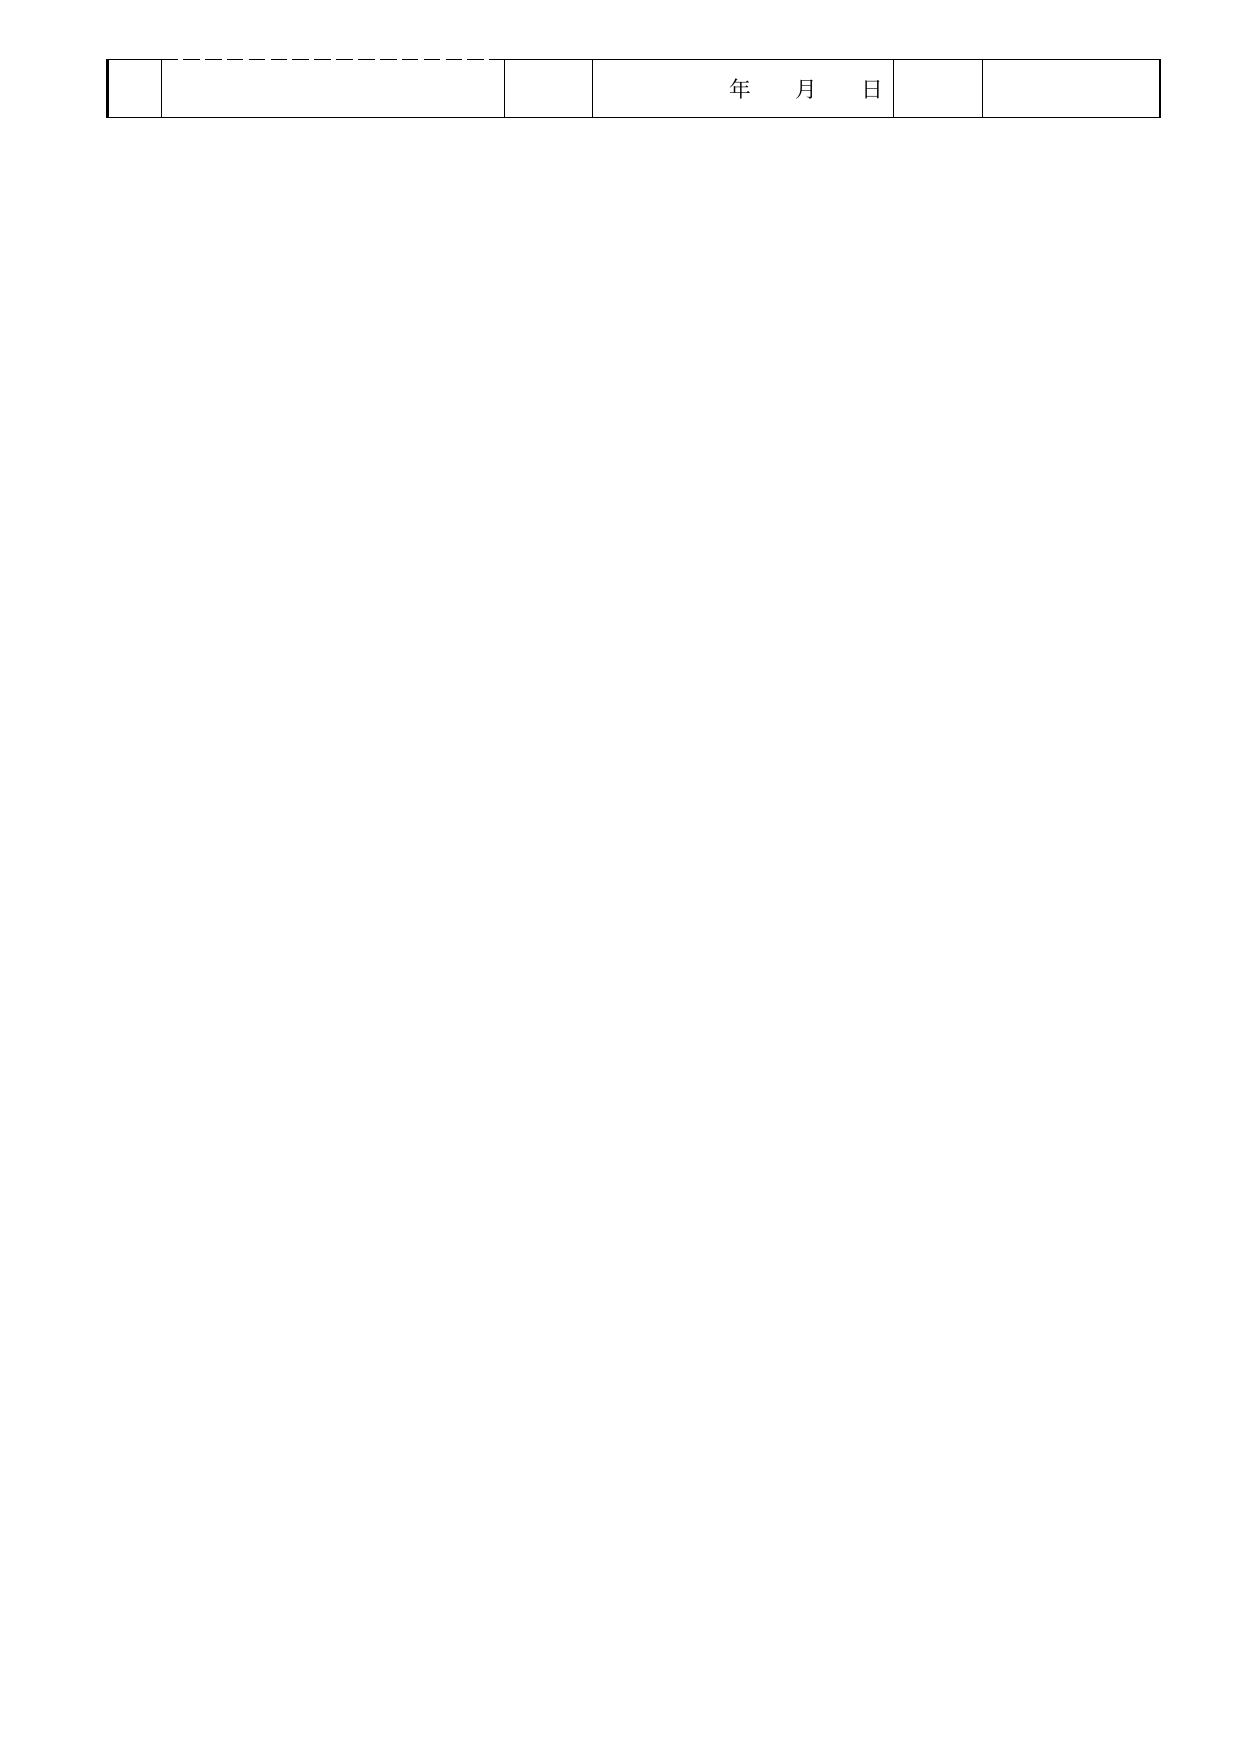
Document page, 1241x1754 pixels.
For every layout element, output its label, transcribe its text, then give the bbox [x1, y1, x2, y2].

table_cell [162, 59, 504, 117]
table_cell [983, 60, 1159, 117]
table_cell 年 月 日 [593, 60, 893, 117]
table_cell [505, 60, 592, 117]
table_cell [894, 60, 982, 117]
